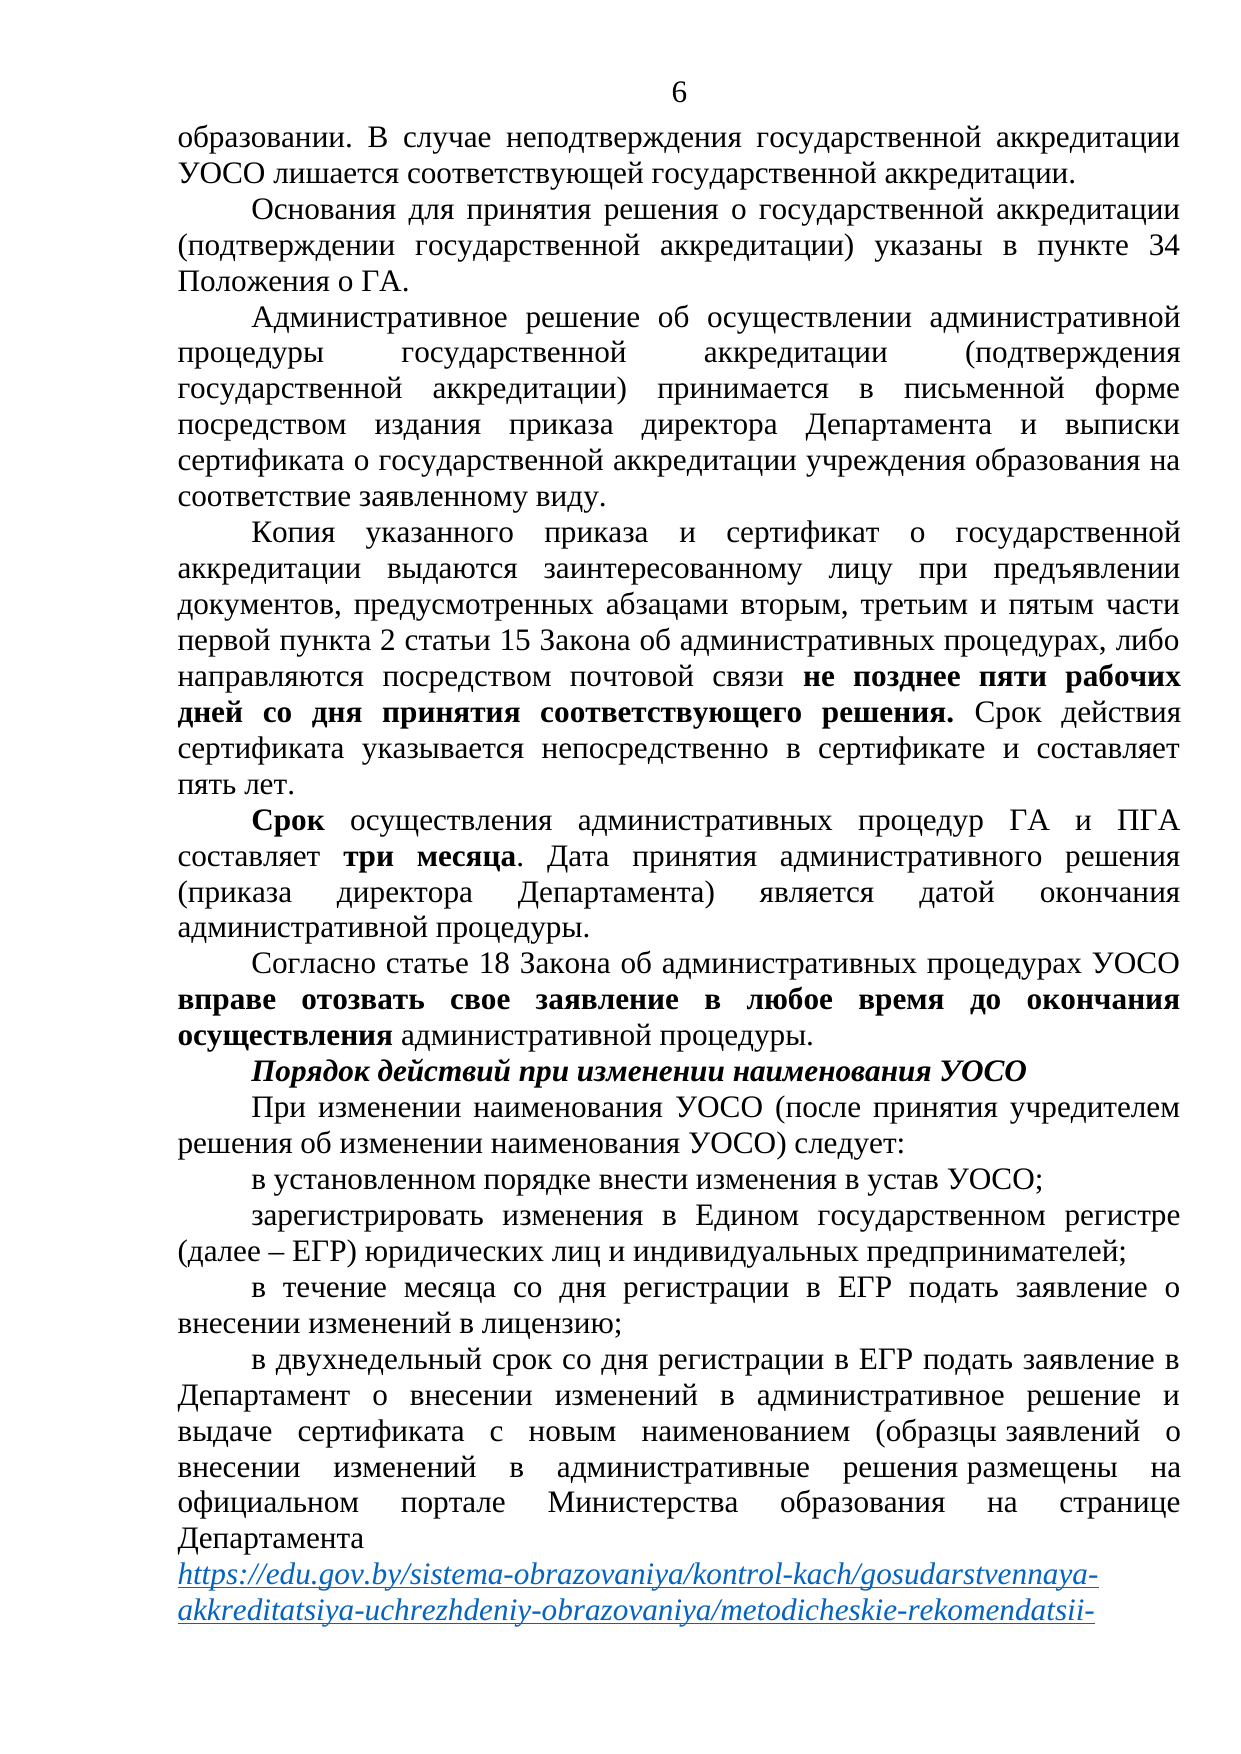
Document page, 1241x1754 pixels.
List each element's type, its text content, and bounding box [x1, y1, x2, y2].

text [177, 118, 1181, 190]
text Административное решение об осуществлении административной процедуры государственной аккредитации (подтверждения государственной аккредитации) принимается в письменной форме посредством издания приказа директора Департамента и выписки сертификата о государственной аккредитации учреждения образования на соответствие заявленному виду. [177, 298, 1181, 513]
text Основания для принятия решения о государственной аккредитации (подтверждении государственной аккредитации) указаны в пункте 34 Положения о ГА. [177, 190, 1181, 298]
text в течение месяца со дня регистрации в ЕГР подать заявление о внесении изменений в лицензию; [177, 1268, 1181, 1340]
text зарегистрировать изменения в Едином государственном регистре (далее – ЕГР) юридических лиц и индивидуальных предпринимателей; [177, 1196, 1181, 1268]
text Копия указанного приказа и сертификат о государственной аккредитации выдаются заинтересованному лицу при предъявлении документов, предусмотренных абзацами вторым, третьим и пятым части первой пункта 2 статьи 15 Закона об административных процедурах, либо направляются посредством почтовой связи не позднее пяти рабочих дней со дня принятия соответствующего решения. Срок действия сертификата указывается непосредственно в сертификате и составляет пять лет. [177, 513, 1181, 801]
text Порядок действий при изменении наименования УОСО [177, 1052, 1181, 1088]
text Согласно статье 18 Закона об административных процедурах УОСО вправе отозвать свое заявление в любое время до окончания осуществления административной процедуры. [177, 945, 1181, 1052]
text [177, 1340, 1181, 1627]
text При изменении наименования УОСО (после принятия учредителем решения об изменении наименования УОСО) следует: [177, 1088, 1181, 1160]
text в установленном порядке внести изменения в устав УОСО; [177, 1160, 1181, 1196]
text Срок осуществления административных процедур ГА и ПГА составляет три месяца. Дата принятия административного решения (приказа директора Департамента) является датой окончания административной процедуры. [177, 801, 1181, 945]
